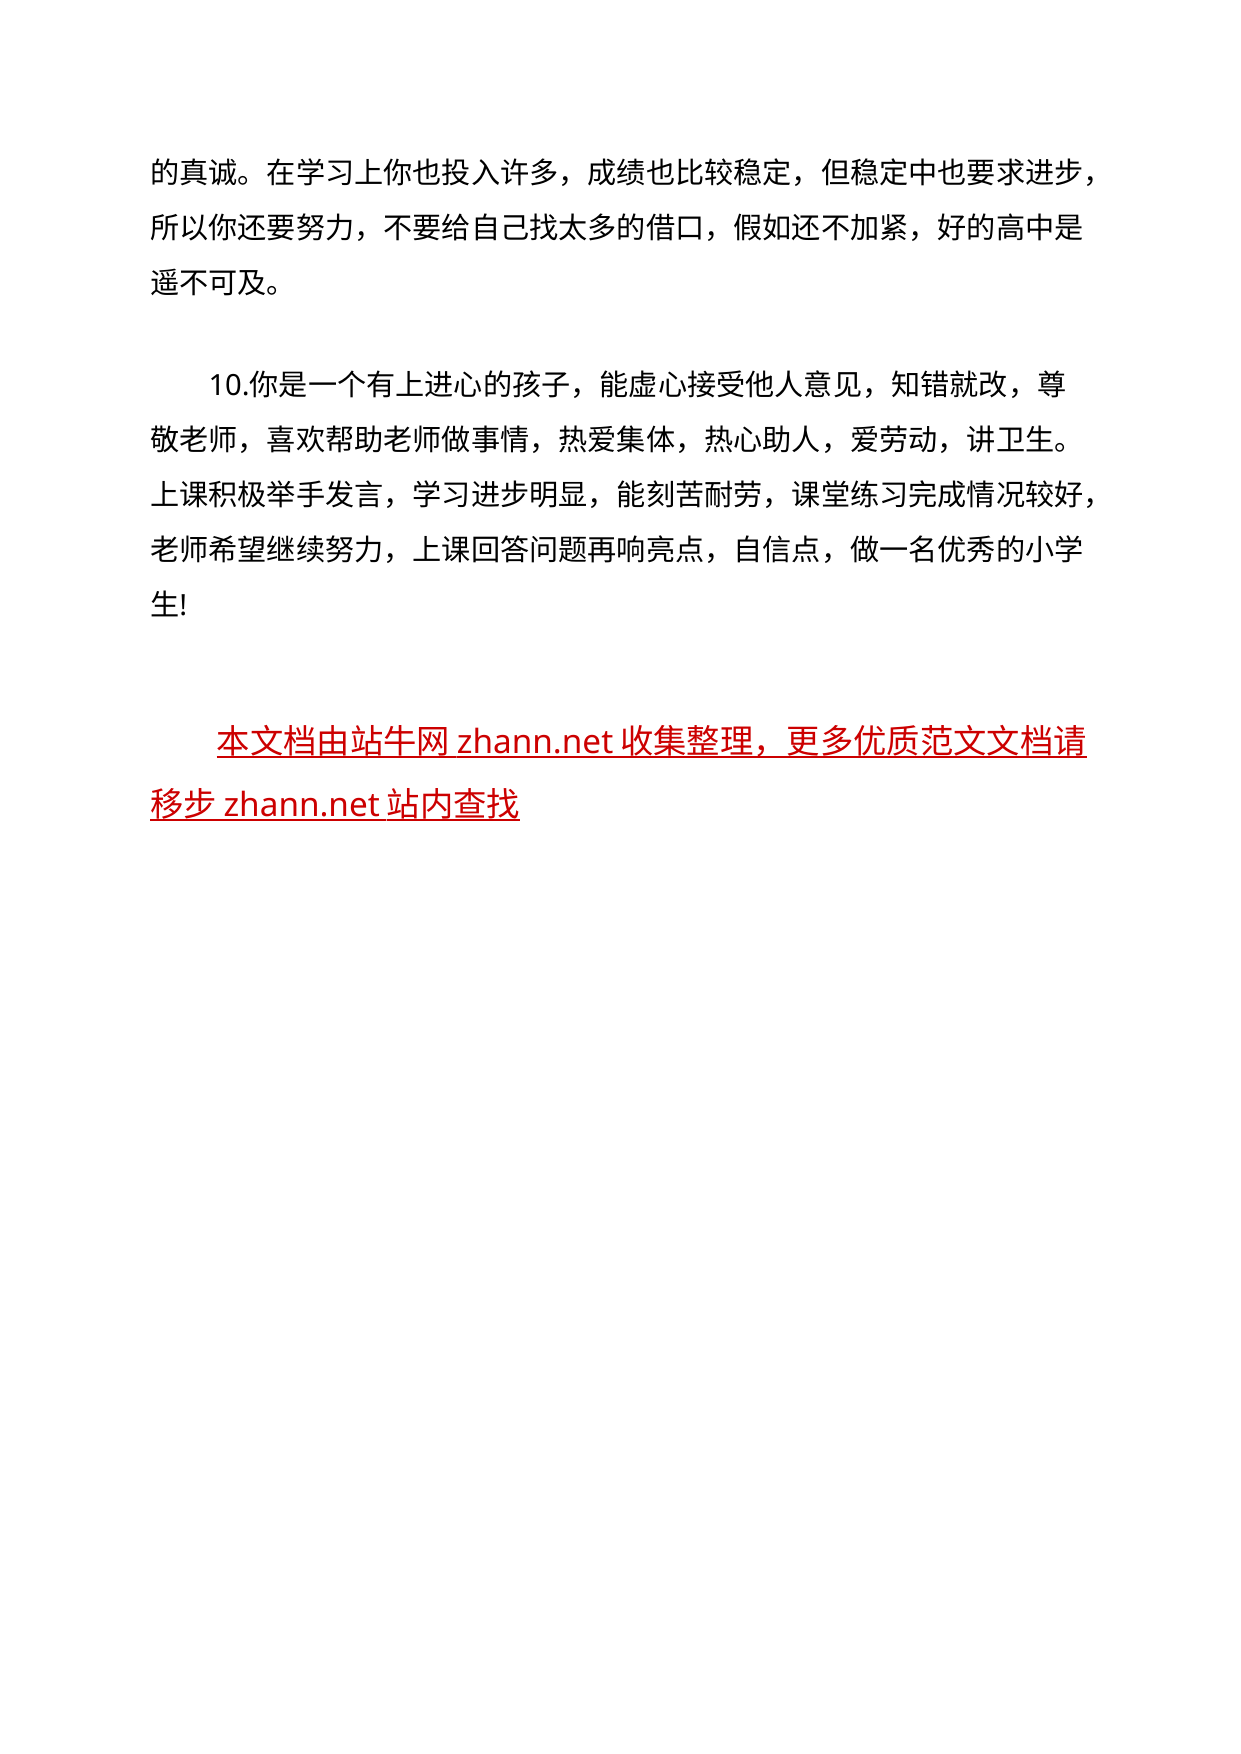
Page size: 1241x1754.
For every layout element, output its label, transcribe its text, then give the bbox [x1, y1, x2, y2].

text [150, 150, 1090, 302]
text 10.你是一个有上进心的孩子，能虚心接受他人意见，知错就改，尊敬老师，喜欢帮助老师做事情，热爱集体，热心助人，爱劳动，讲卫生。上课积极举手发言，学习进步明显，能刻苦耐劳，课堂练习完成情况较好，老师希望继续努力，上课回答问题再响亮点，自信点，做一名优秀的小学生! [150, 362, 1090, 624]
text 本文档由站牛网zhann.net收集整理，更多优质范文文档请移步zhann.net站内查找 [150, 714, 1090, 826]
